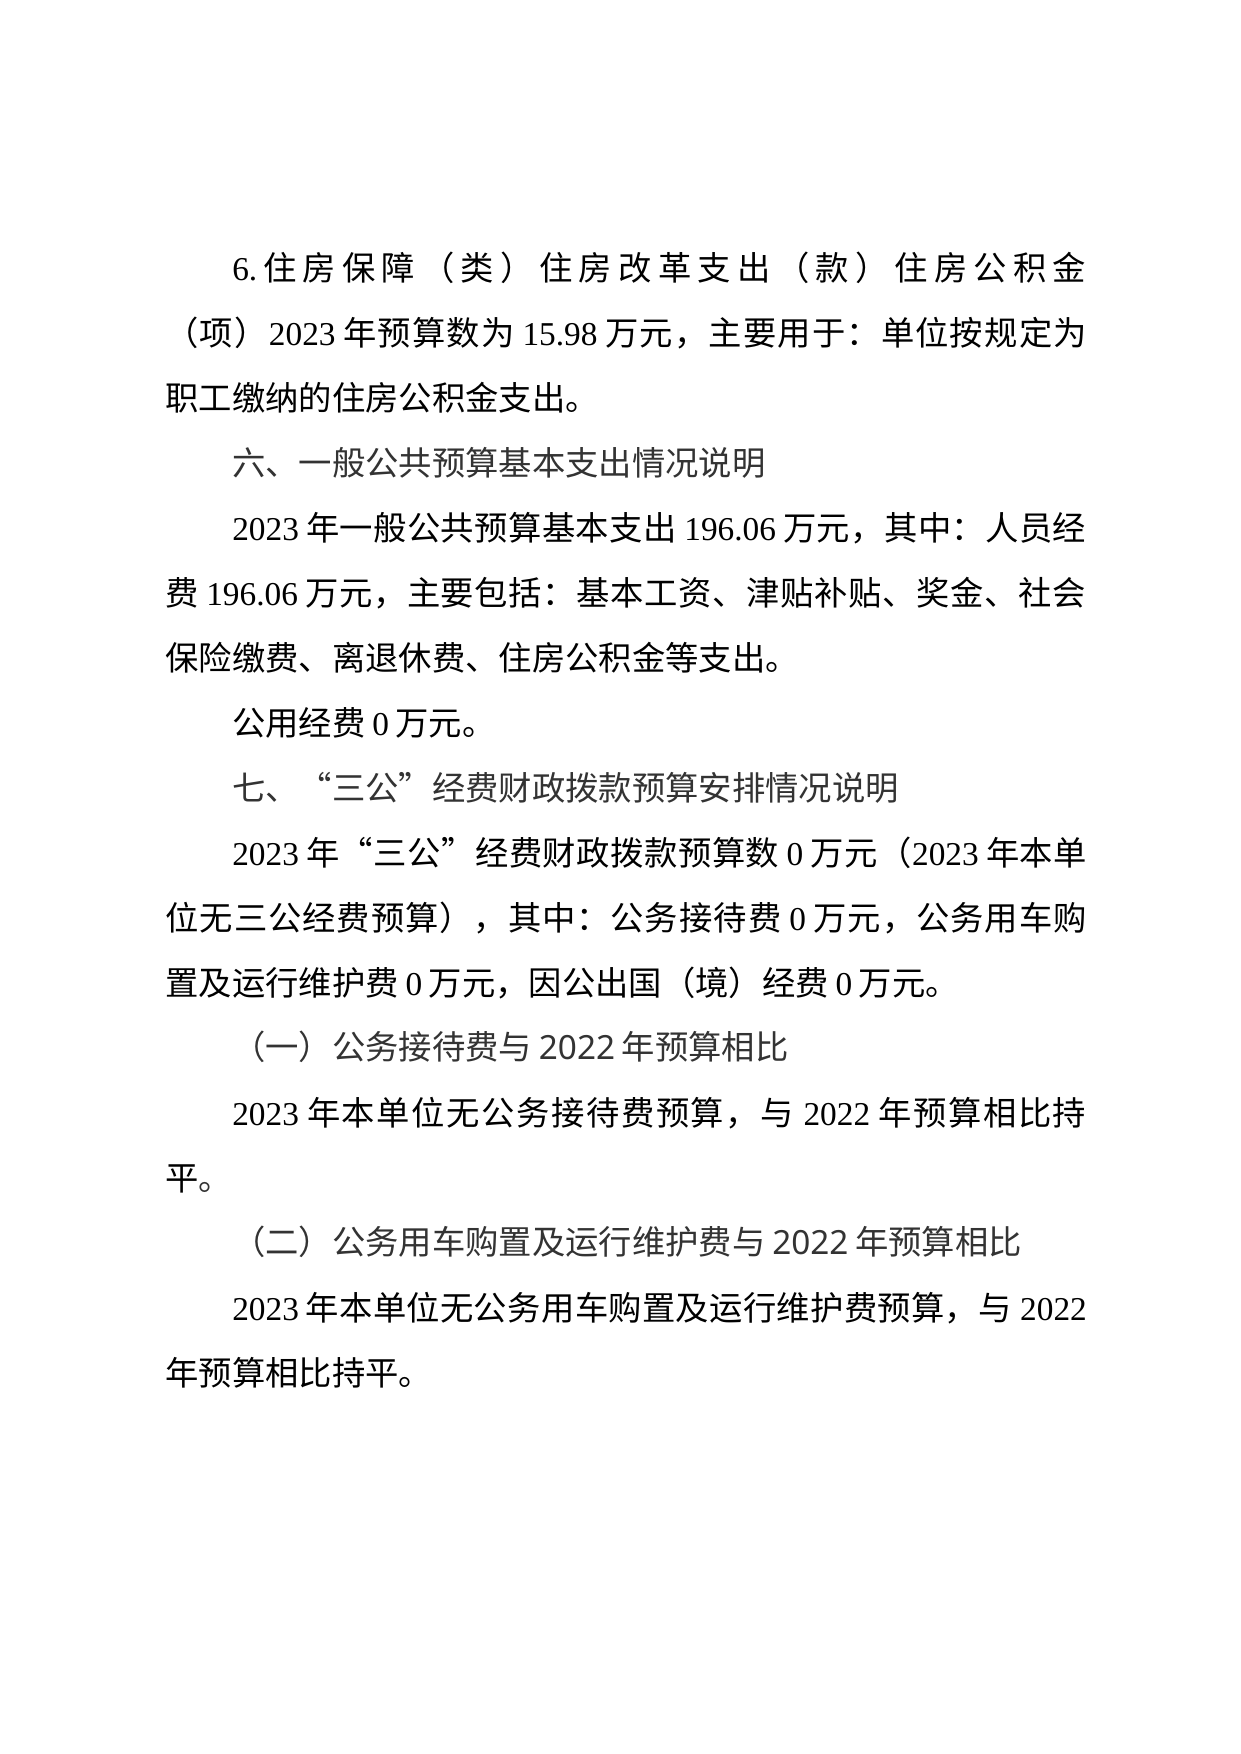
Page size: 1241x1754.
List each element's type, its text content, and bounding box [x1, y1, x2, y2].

list 公务用车购置及运行维护费与2022年预算相比 [165, 1208, 1087, 1273]
text 2023年“三公”经费财政拨款预算数0万元（2023年本单位无三公经费预算），其中：公务接待费0万元，公务用车购置及运行维护费0万元，因公出国（境）经费0万元。 [165, 818, 1087, 1013]
text 2023年本单位无公务用车购置及运行维护费预算，与2022年预算相比持平。 [165, 1273, 1087, 1467]
text 2023年一般公共预算基本支出196.06万元，其中：人员经费196.06万元，主要包括：基本工资、津贴补贴、奖金、社会保险缴费、离退休费、住房公积金等支出。 [165, 493, 1087, 688]
list 公务接待费与2022年预算相比 [165, 1013, 1087, 1078]
text 公用经费0万元。 [165, 688, 1087, 753]
list 2023年本单位无公务接待费预算，与2022年预算相比持平。 [165, 1078, 1087, 1208]
list 六、一般公共预算基本支出情况说明 [165, 428, 1087, 493]
text 6.住房保障（类）住房改革支出（款）住房公积金（项）2023年预算数为15.98万元，主要用于：单位按规定为职工缴纳的住房公积金支出。 [165, 233, 1087, 428]
list 七、“三公”经费财政拨款预算安排情况说明 [165, 753, 1087, 818]
